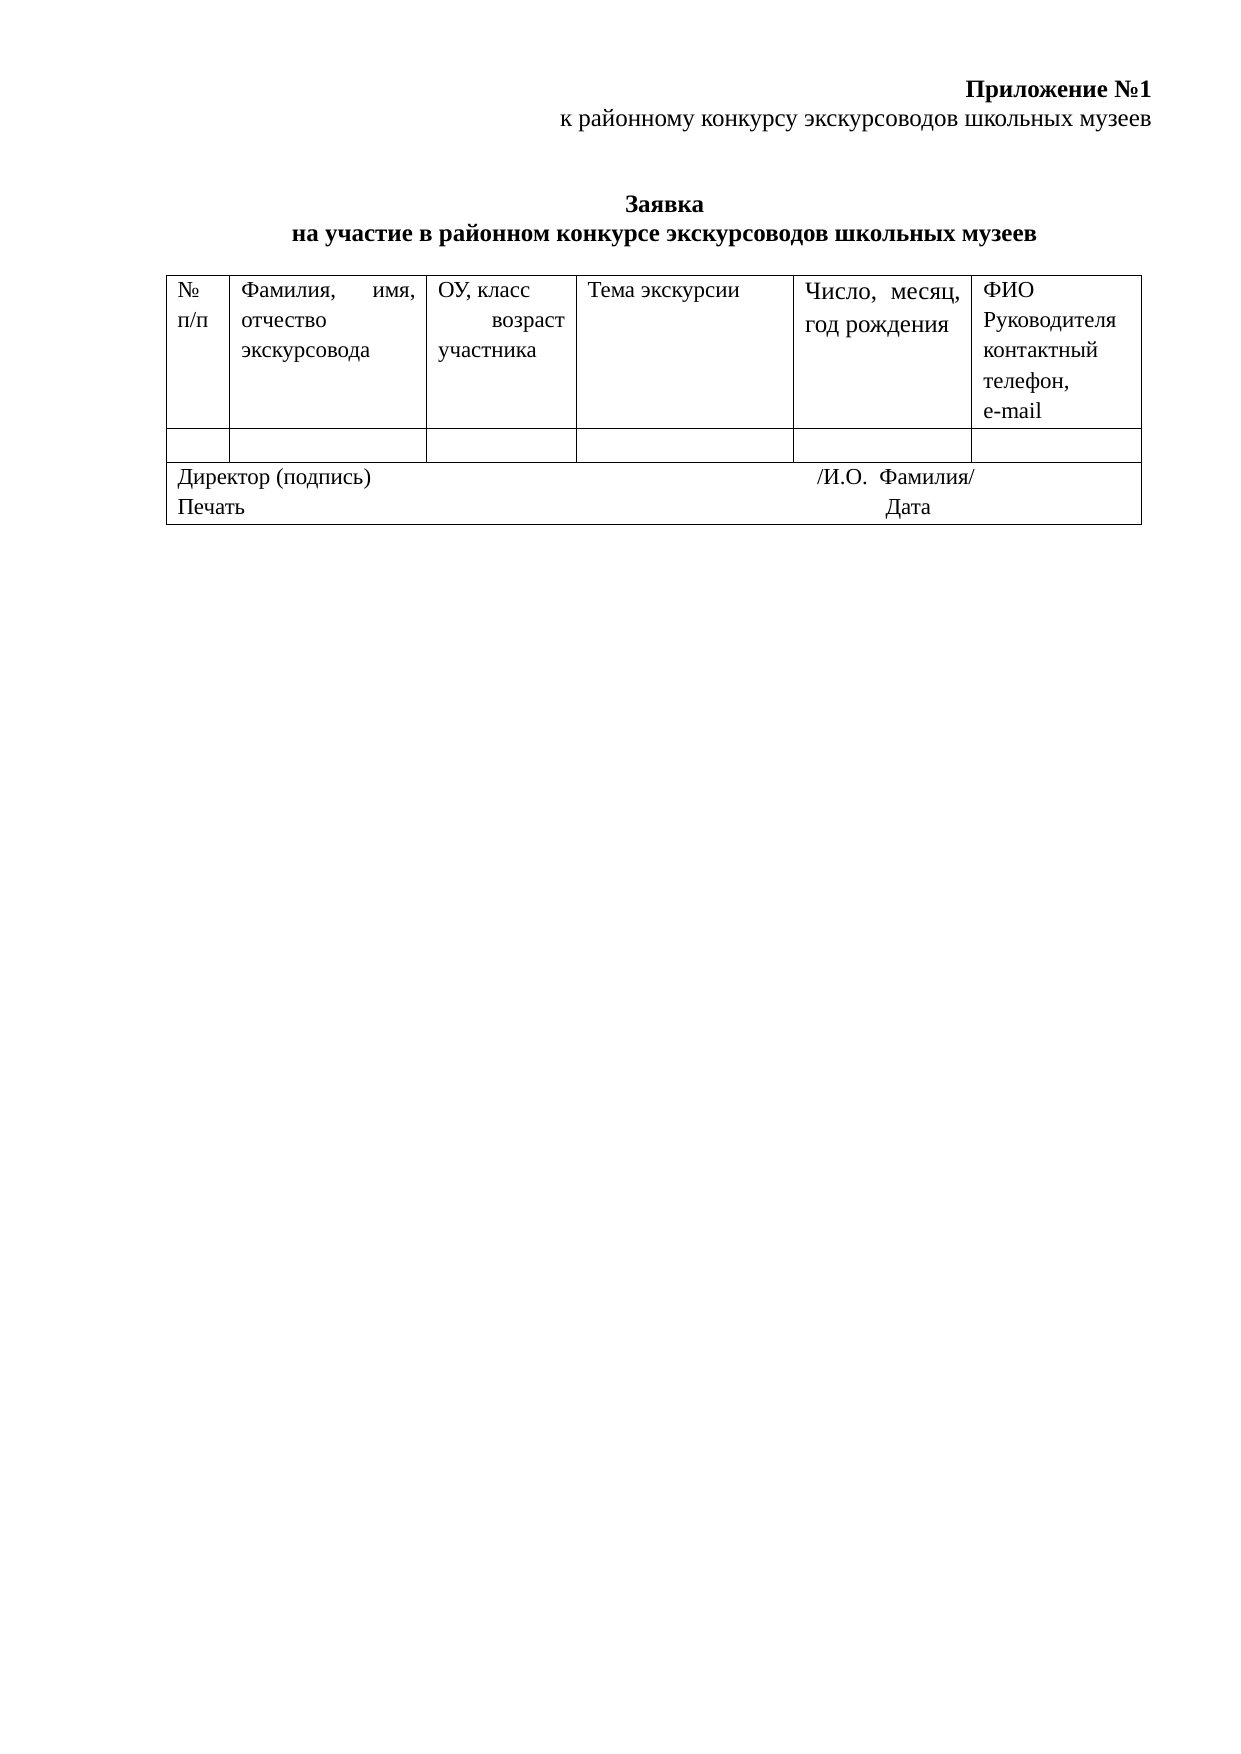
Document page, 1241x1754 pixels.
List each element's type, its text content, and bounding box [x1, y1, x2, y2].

table_cell [427, 429, 576, 462]
table_cell [167, 429, 229, 462]
table_cell [577, 429, 793, 462]
table_header ОУ, класс возраст участника [427, 276, 576, 428]
table_cell [230, 429, 426, 462]
text Приложение №1 [177, 74, 1152, 103]
text Заявка [177, 189, 1152, 218]
table_cell [972, 429, 1141, 462]
table_cell [794, 429, 971, 462]
text на участие в районном конкурсе экскурсоводов школьных музеев [177, 218, 1152, 246]
text к районному конкурсу экскурсоводов школьных музеев [177, 103, 1152, 131]
table_header Фамилия, имя, отчество экскурсовода [230, 276, 426, 428]
table_header Тема экскурсии [577, 276, 793, 428]
table_header Число, месяц, год рождения [794, 276, 971, 428]
table_header ФИО Руководителя контактный телефон, e-mail [972, 276, 1141, 428]
table_header № п/п [167, 276, 229, 428]
table_cell Директор (подпись) /И.О. Фамилия/ Печать Дата [167, 463, 1141, 523]
